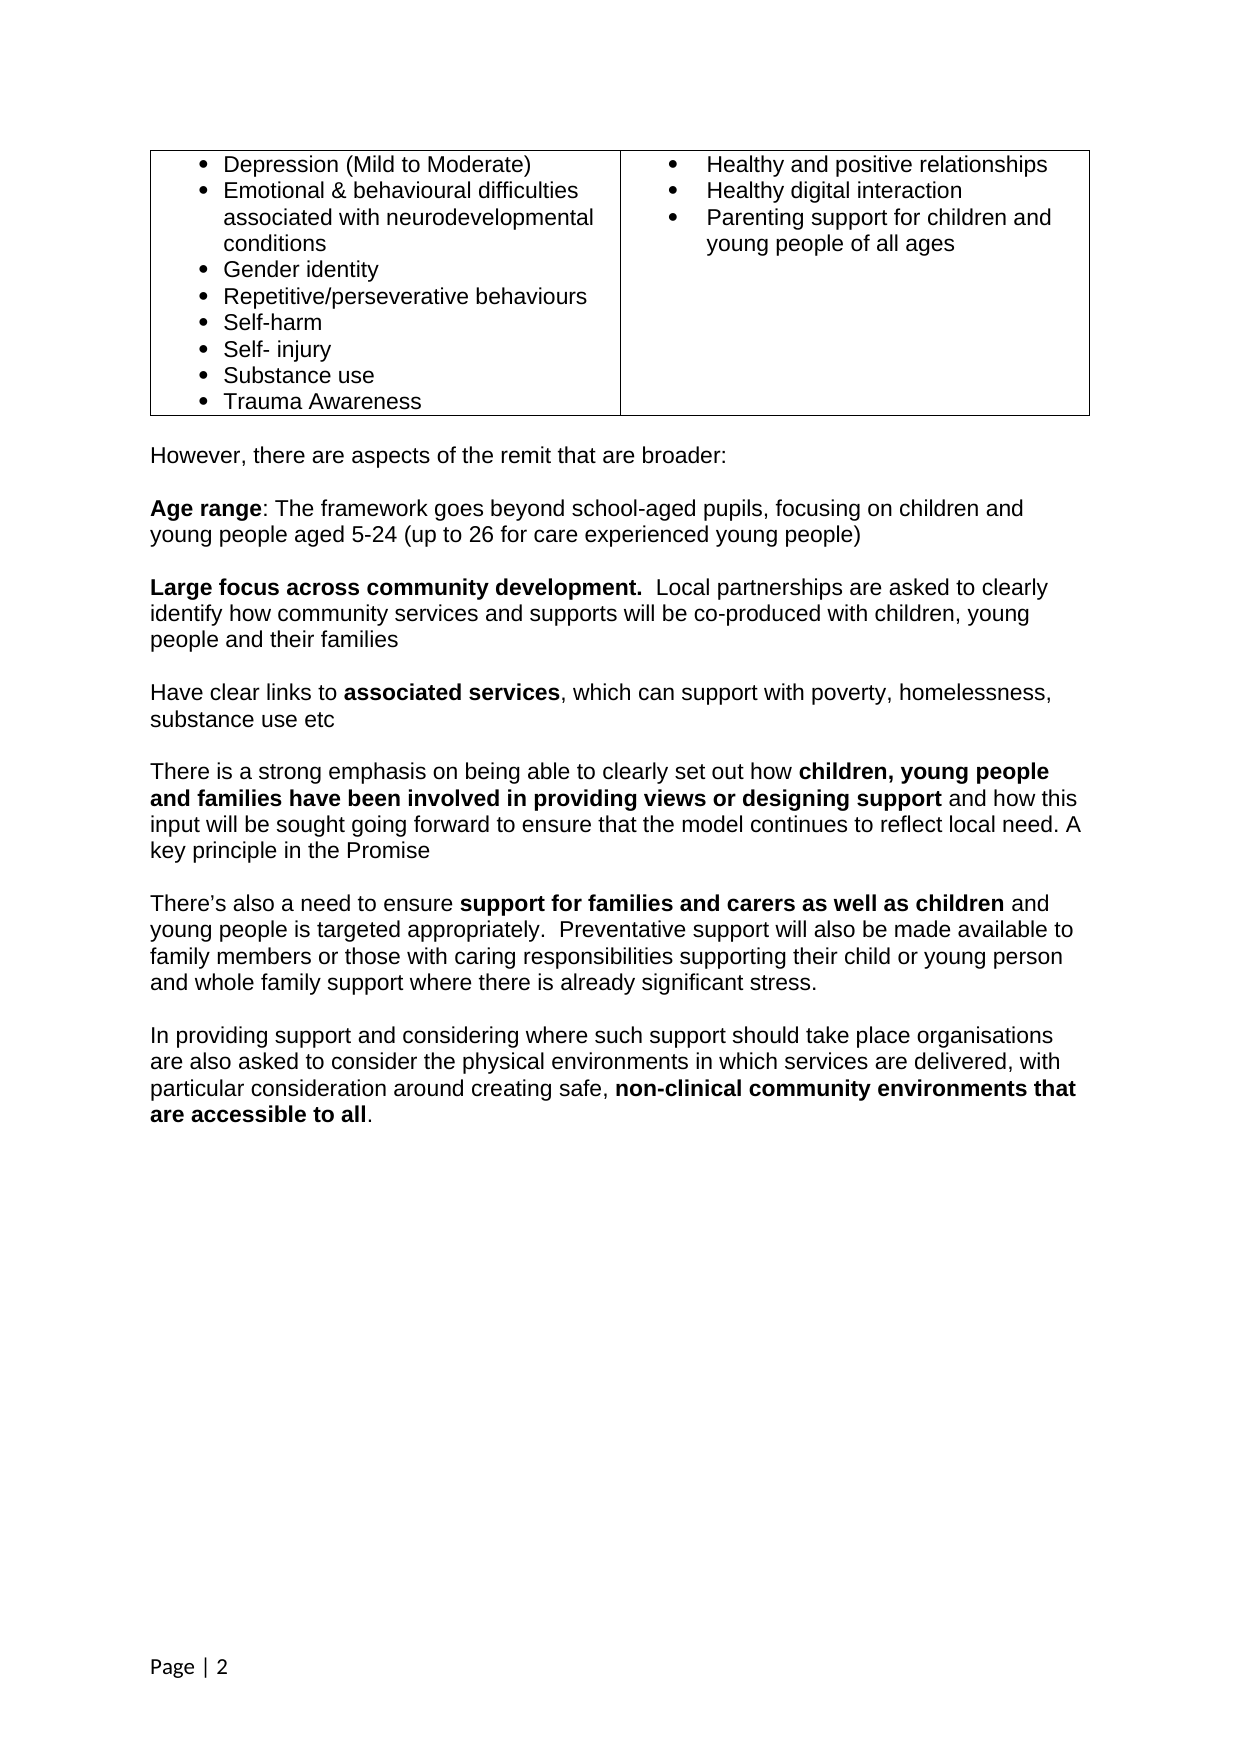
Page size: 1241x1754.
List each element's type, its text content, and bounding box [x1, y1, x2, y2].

text Have clear links to associated services, which can support with poverty, homelessness, substance use etc [150, 679, 1090, 732]
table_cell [151, 151, 620, 414]
text There is a strong emphasis on being able to clearly set out how children, young people and families have been involved in providing views or designing support and how this input will be sought going forward to ensure that the model continues to reflect local need. A key principle in the Promise [150, 758, 1090, 864]
text In providing support and considering where such support should take place organisations are also asked to consider the physical environments in which services are delivered, with particular consideration around creating safe, non-clinical community environments that are accessible to all. [150, 1022, 1090, 1127]
text Age range: The framework goes beyond school-aged pupils, focusing on children and young people aged 5-24 (up to 26 for care experienced young people) [150, 495, 1090, 547]
text However, there are aspects of the remit that are broader: [150, 442, 1090, 468]
text There’s also a need to ensure support for families and carers as well as children and young people is targeted appropriately. Preventative support will also be made available to family members or those with caring responsibilities supporting their child or young person and whole family support where there is already significant stress. [150, 890, 1090, 995]
text Large focus across community development. Local partnerships are asked to clearly identify how community services and supports will be co-produced with children, young people and their families [150, 574, 1090, 653]
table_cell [621, 151, 1089, 414]
